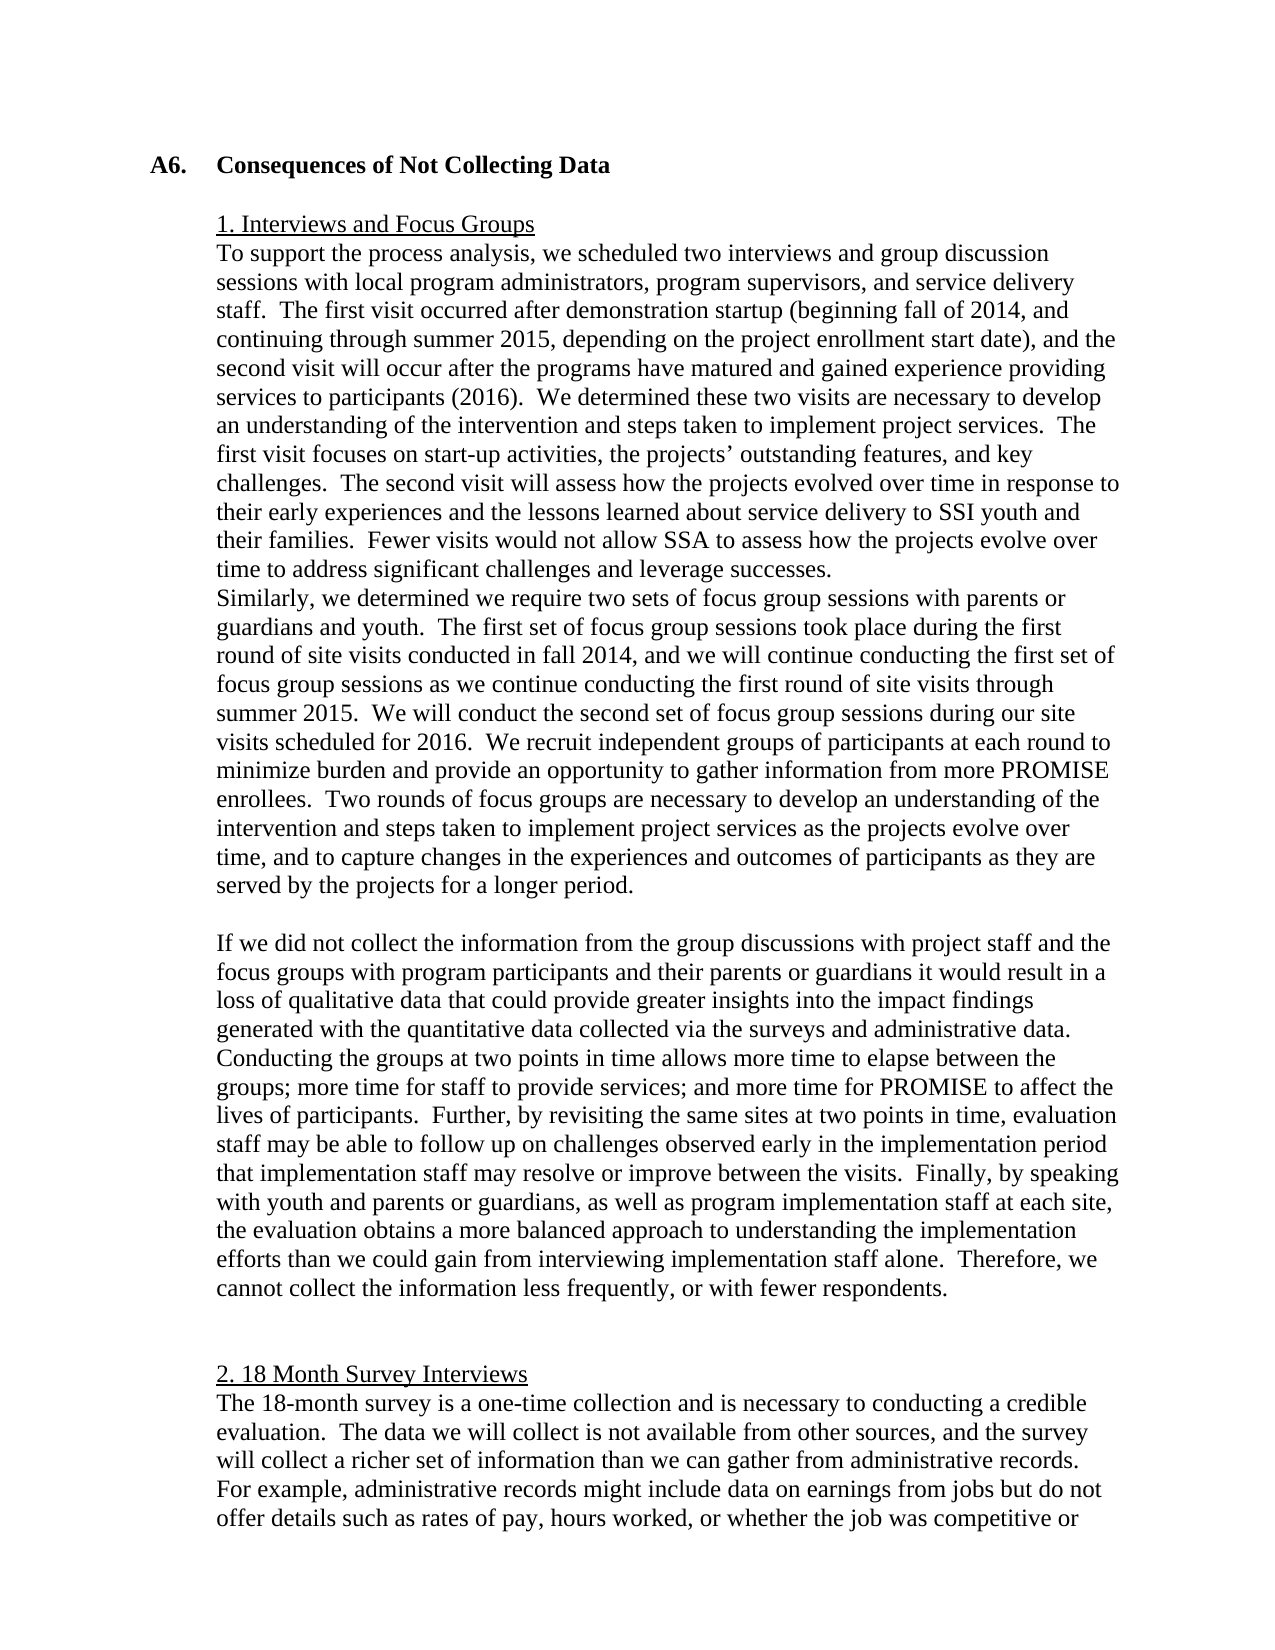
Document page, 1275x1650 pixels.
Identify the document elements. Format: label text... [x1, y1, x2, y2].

text 2. 18 Month Survey Interviews [216, 1359, 1125, 1388]
subtitle A6. Consequences of Not Collecting Data [150, 150, 1125, 179]
text To support the process analysis, we scheduled two interviews and group discussion sessions with local program administrators, program supervisors, and service delivery staff. The first visit occurred after demonstration startup (beginning fall of 2014, and continuing through summer 2015, depending on the project enrollment start date), and the second visit will occur after the programs have matured and gained experience providing services to participants (2016). We determined these two visits are necessary to develop an understanding of the intervention and steps taken to implement project services. The first visit focuses on start-up activities, the projects’ outstanding features, and key challenges. The second visit will assess how the projects evolved over time in response to their early experiences and the lessons learned about service delivery to SSI youth and their families. Fewer visits would not allow SSA to assess how the projects evolve over time to address significant challenges and leverage successes. [216, 238, 1125, 583]
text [216, 1388, 1125, 1532]
text If we did not collect the information from the group discussions with project staff and the focus groups with program participants and their parents or guardians it would result in a loss of qualitative data that could provide greater insights into the impact findings generated with the quantitative data collected via the surveys and administrative data. Conducting the groups at two points in time allows more time to elapse between the groups; more time for staff to provide services; and more time for PROMISE to affect the lives of participants. Further, by revisiting the same sites at two points in time, evaluation staff may be able to follow up on challenges observed early in the implementation period that implementation staff may resolve or improve between the visits. Finally, by speaking with youth and parents or guardians, as well as program implementation staff at each site, the evaluation obtains a more balanced approach to understanding the implementation efforts than we could gain from interviewing implementation staff alone. Therefore, we cannot collect the information less frequently, or with fewer respondents. [216, 928, 1125, 1302]
text Similarly, we determined we require two sets of focus group sessions with parents or guardians and youth. The first set of focus group sessions took place during the first round of site visits conducted in fall 2014, and we will continue conducting the first set of focus group sessions as we continue conducting the first round of site visits through summer 2015. We will conduct the second set of focus group sessions during our site visits scheduled for 2016. We recruit independent groups of participants at each round to minimize burden and provide an opportunity to gather information from more PROMISE enrollees. Two rounds of focus groups are necessary to develop an understanding of the intervention and steps taken to implement project services as the projects evolve over time, and to capture changes in the experiences and outcomes of participants as they are served by the projects for a longer period. [216, 583, 1125, 899]
text 1. Interviews and Focus Groups [216, 209, 1125, 238]
